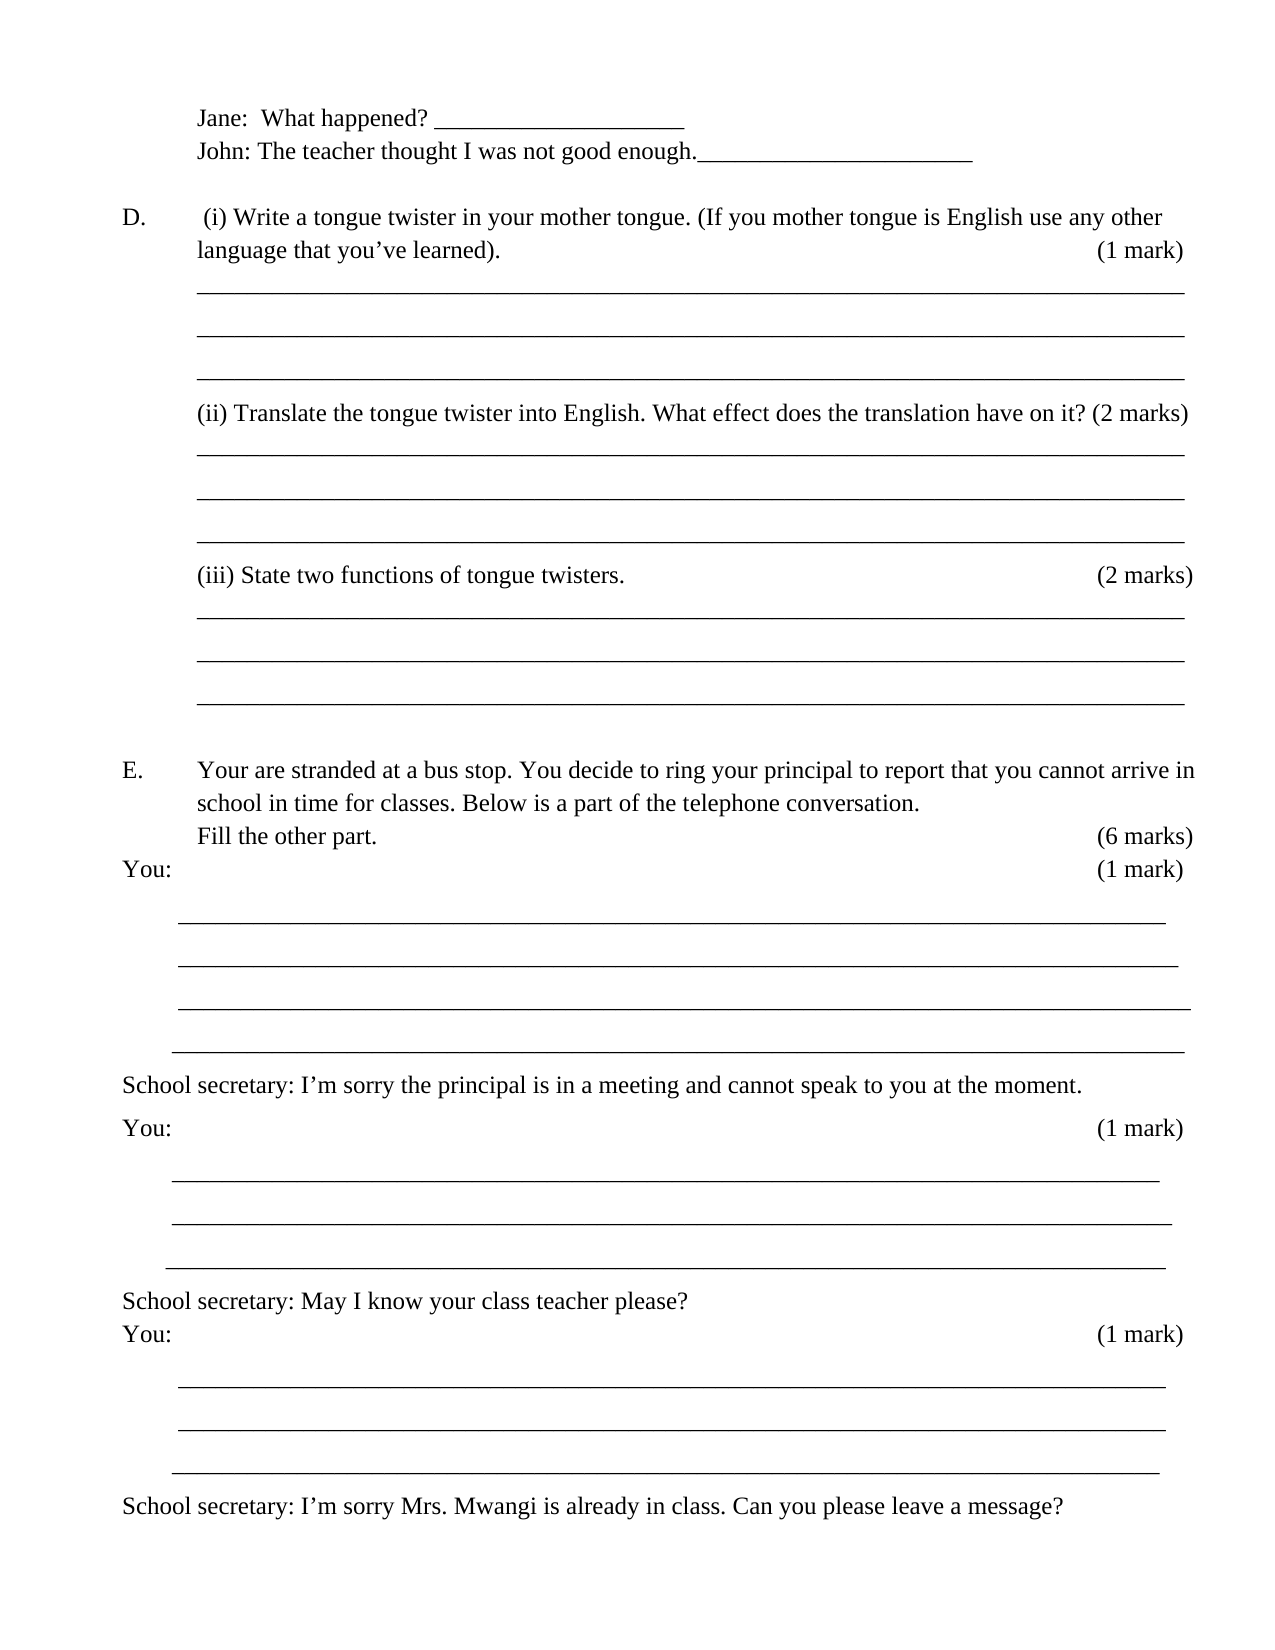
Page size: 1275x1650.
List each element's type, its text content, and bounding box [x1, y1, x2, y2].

text _________________________________________________________________________________ [122, 1027, 1209, 1056]
text _______________________________________________________________________________ [122, 1362, 1209, 1391]
text School secretary: I’m sorry Mrs. Mwangi is already in class. Can you please leave a message? [122, 1491, 1209, 1520]
text _______________________________________________________________________________ [122, 474, 1209, 502]
text School secretary: May I know your class teacher please? [122, 1286, 1209, 1314]
text _______________________________________________________________________________ [122, 517, 1209, 546]
text _______________________________________________________________________________ [122, 593, 1209, 622]
text D. (i) Write a tongue twister in your mother tongue. (If you mother tongue is English use any other language that you’ve learned). (1 mark) [122, 202, 1209, 264]
text ________________________________________________________________________________ [122, 941, 1209, 969]
text _______________________________________________________________________________ [122, 431, 1209, 459]
text _______________________________________________________________________________ [122, 679, 1209, 708]
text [122, 1448, 1209, 1477]
text ________________________________________________________________________________ [122, 1243, 1209, 1271]
text _______________________________________________________________________________ [122, 898, 1209, 926]
text You: (1 mark) [122, 1113, 1209, 1142]
text _________________________________________________________________________________ [122, 984, 1209, 1013]
text _______________________________________________________________________________ [122, 1156, 1209, 1185]
text E. Your are stranded at a bus stop. You decide to ring your principal to report that you cannot arrive in school in time for classes. Below is a part of the telephone conversation. [122, 755, 1209, 817]
text (ii) Translate the tongue twister into English. What effect does the translation have on it? (2 marks) [122, 398, 1209, 426]
text _______________________________________________________________________________ [122, 1405, 1209, 1434]
text Jane: What happened? ____________________ [122, 103, 1209, 132]
text _______________________________________________________________________________ [122, 636, 1209, 665]
text ________________________________________________________________________________ [122, 1199, 1209, 1228]
text School secretary: I’m sorry the principal is in a meeting and cannot speak to you at the moment. [122, 1070, 1209, 1099]
text Fill the other part. (6 marks) [197, 821, 1209, 850]
text You: (1 mark) [122, 854, 1209, 883]
text _______________________________________________________________________________ [122, 354, 1209, 383]
text You: (1 mark) [122, 1319, 1209, 1347]
text John: The teacher thought I was not good enough.______________________ [122, 136, 1209, 165]
text _______________________________________________________________________________ [122, 268, 1209, 297]
text _______________________________________________________________________________ [122, 311, 1209, 340]
text (iii) State two functions of tongue twisters. (2 marks) [122, 560, 1209, 589]
